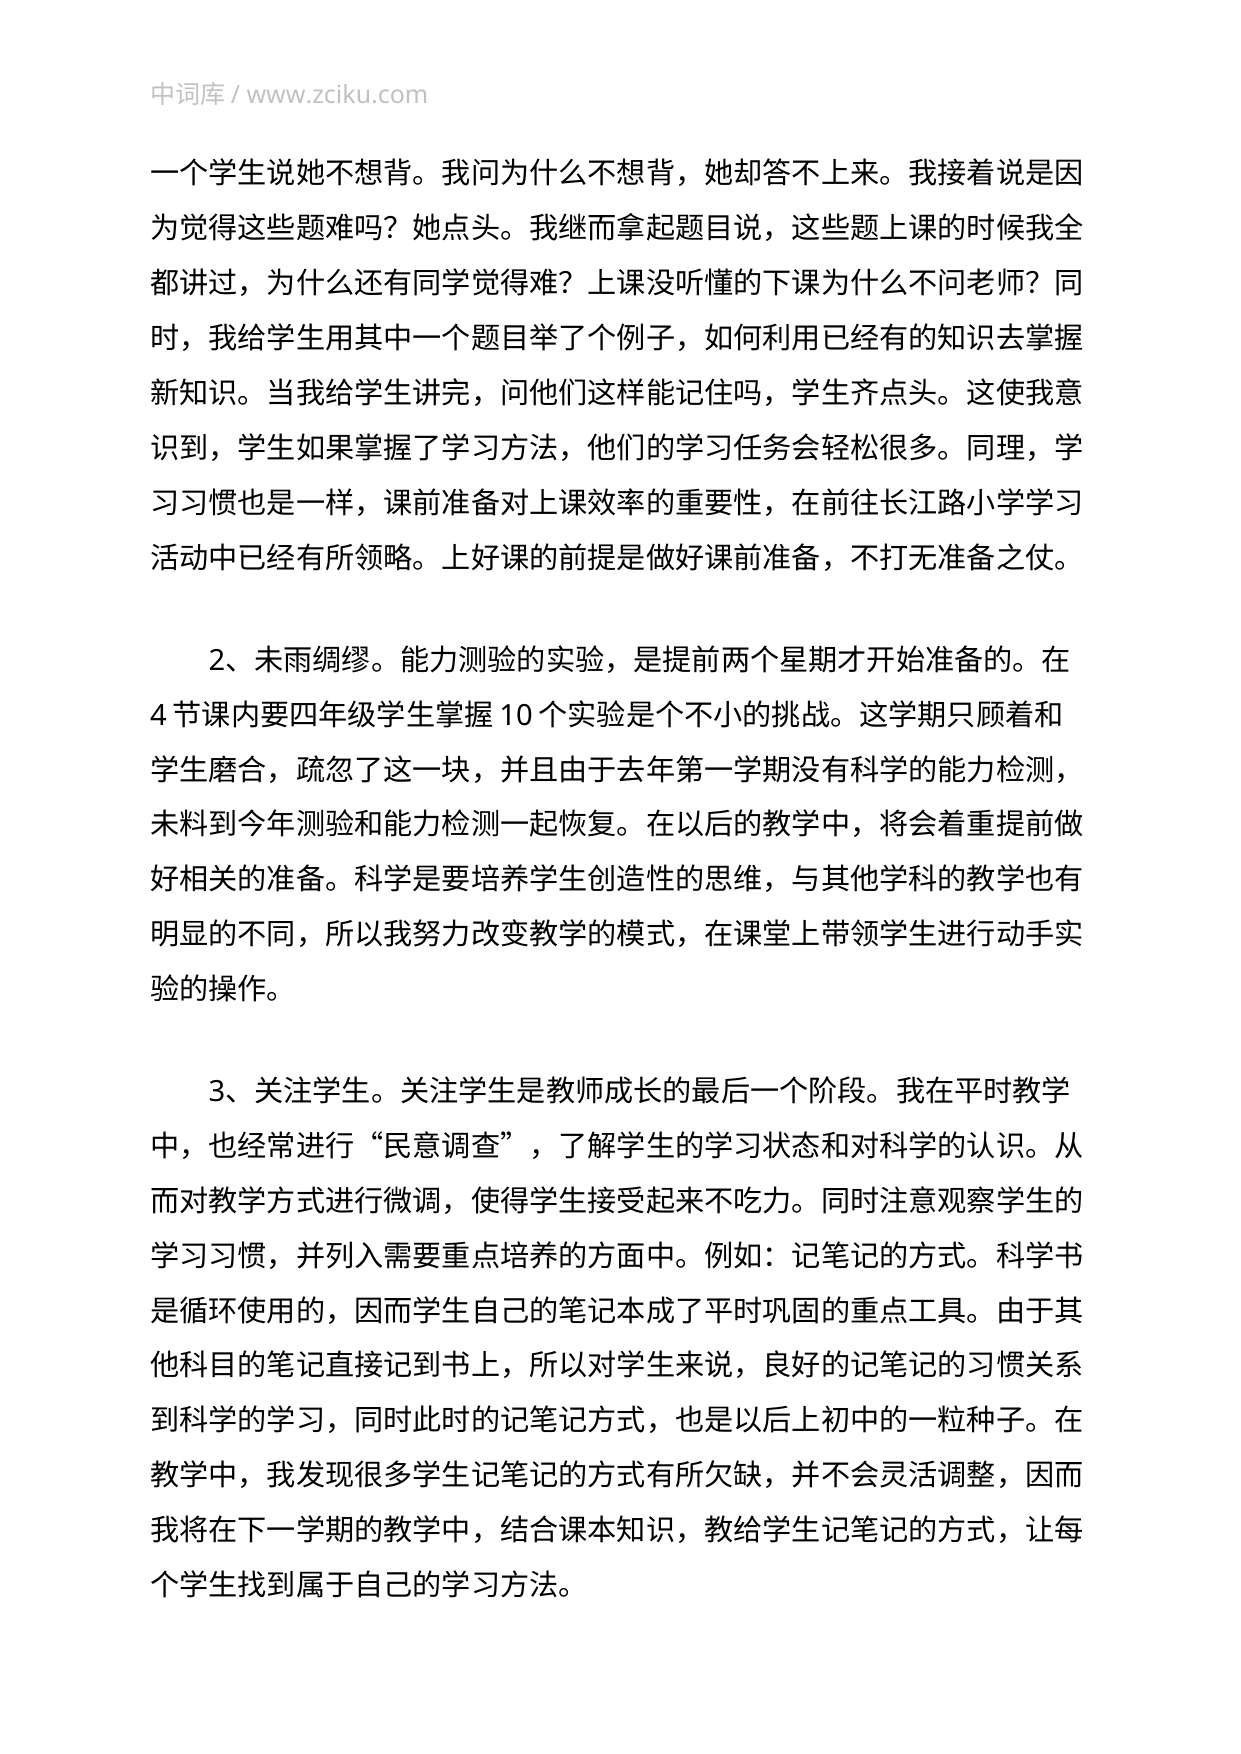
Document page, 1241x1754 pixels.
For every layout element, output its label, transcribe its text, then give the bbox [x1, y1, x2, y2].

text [150, 150, 1090, 577]
text 2、未雨绸缪。能力测验的实验，是提前两个星期才开始准备的。在4节课内要四年级学生掌握10个实验是个不小的挑战。这学期只顾着和学生磨合，疏忽了这一块，并且由于去年第一学期没有科学的能力检测，未料到今年测验和能力检测一起恢复。在以后的教学中，将会着重提前做好相关的准备。科学是要培养学生创造性的思维，与其他学科的教学也有明显的不同，所以我努力改变教学的模式，在课堂上带领学生进行动手实验的操作。 [150, 636, 1090, 1008]
text 3、关注学生。关注学生是教师成长的最后一个阶段。我在平时教学中，也经常进行“民意调查”，了解学生的学习状态和对科学的认识。从而对教学方式进行微调，使得学生接受起来不吃力。同时注意观察学生的学习习惯，并列入需要重点培养的方面中。例如：记笔记的方式。科学书是循环使用的，因而学生自己的笔记本成了平时巩固的重点工具。由于其他科目的笔记直接记到书上，所以对学生来说，良好的记笔记的习惯关系到科学的学习，同时此时的记笔记方式，也是以后上初中的一粒种子。在教学中，我发现很多学生记笔记的方式有所欠缺，并不会灵活调整，因而我将在下一学期的教学中，结合课本知识，教给学生记笔记的方式，让每个学生找到属于自己的学习方法。 [150, 1067, 1090, 1604]
